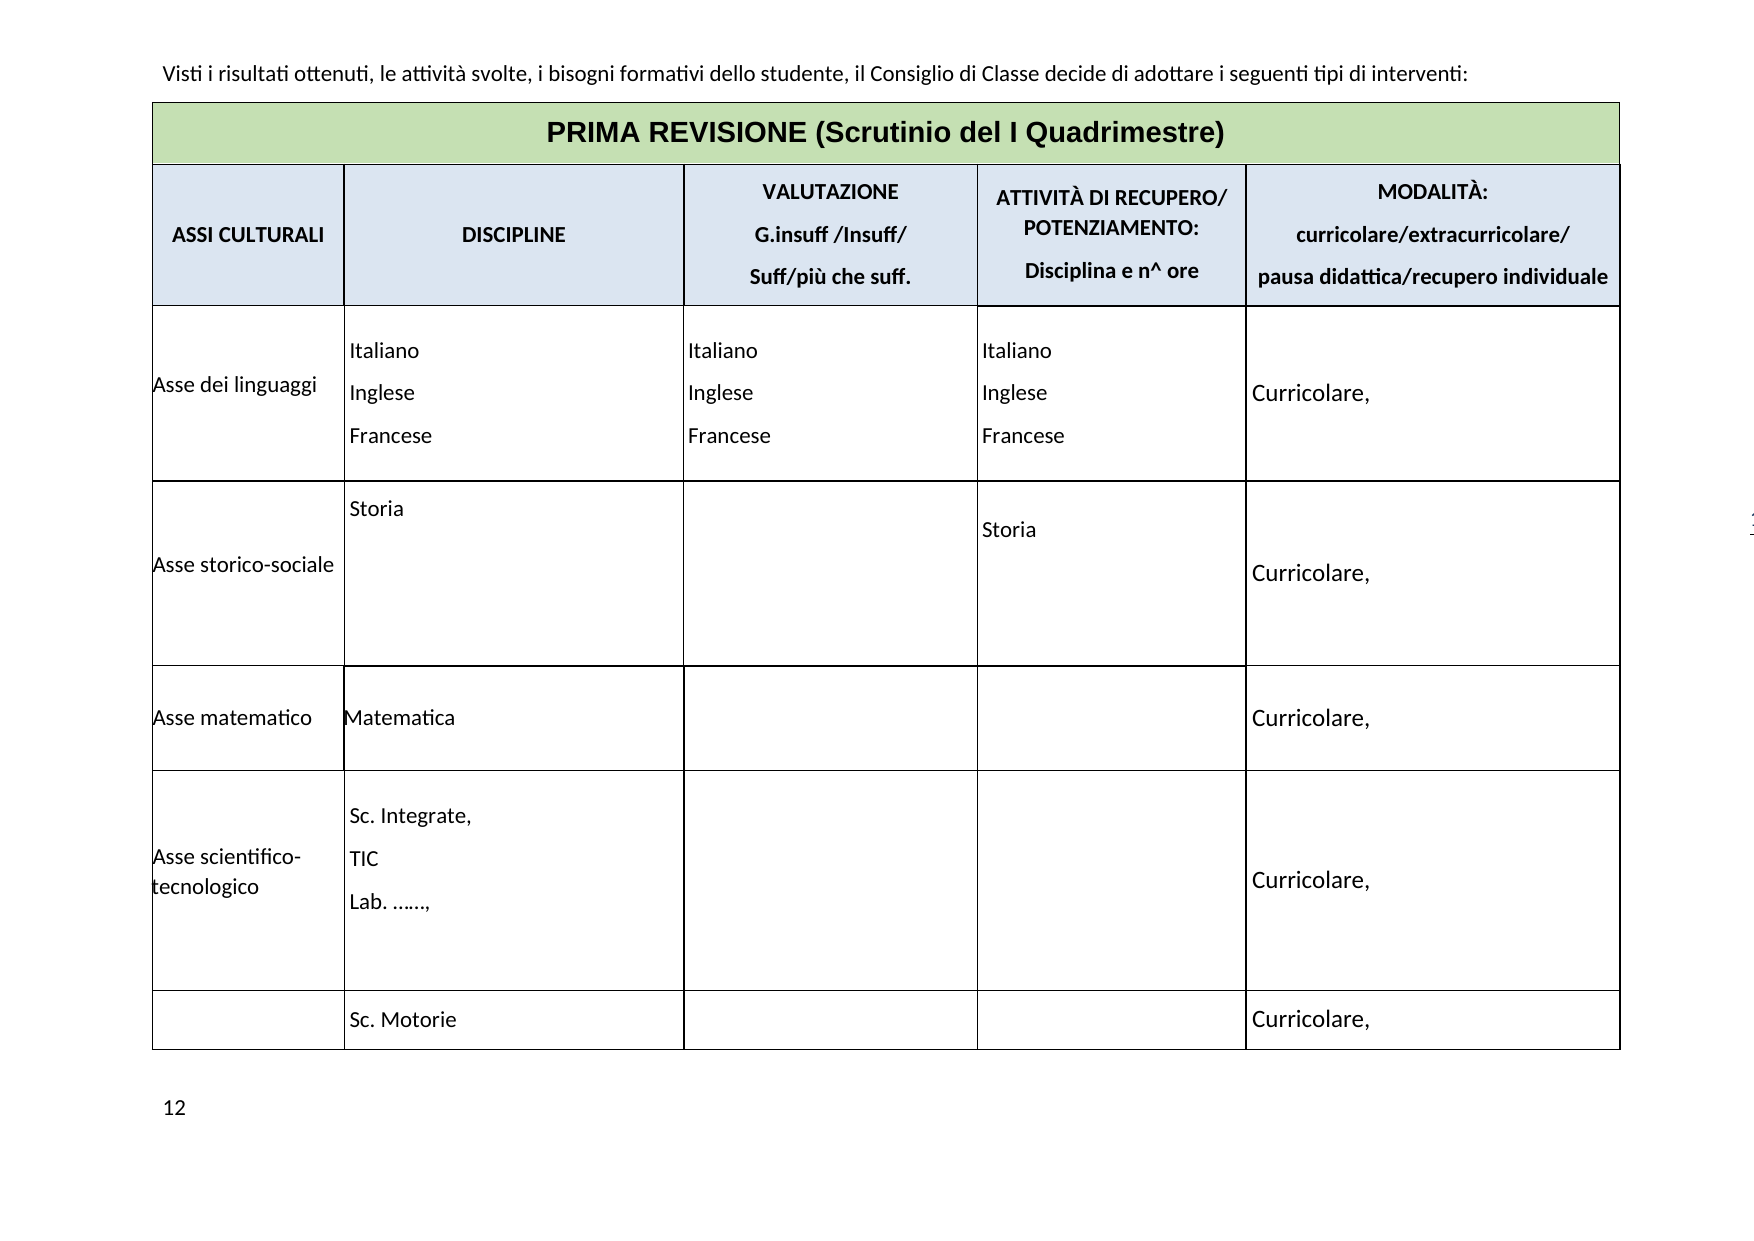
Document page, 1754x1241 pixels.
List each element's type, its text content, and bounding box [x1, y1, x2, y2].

table_cell [685, 771, 977, 990]
table_cell Asse storico-sociale [153, 482, 344, 665]
table_cell Curricolare, [1247, 771, 1619, 990]
table_cell Sc. Motorie [345, 991, 683, 1049]
table_cell Asse scientifico- tecnologico [153, 771, 344, 990]
table_cell Curricolare, [1247, 666, 1619, 770]
table_cell Curricolare, [1247, 307, 1619, 480]
table_cell ASSI CULTURALI [153, 165, 343, 305]
table_cell [153, 991, 344, 1049]
table_cell Curricolare, [1247, 991, 1619, 1049]
table_cell MODALITÀ: curricolare/extracurricolare/ pausa didattica/recupero individuale [1247, 165, 1619, 305]
table_cell Curricolare, [1247, 482, 1619, 665]
table_cell Sc. Integrate, TIC Lab. ……, [345, 771, 683, 990]
table_cell [685, 667, 977, 770]
table_cell DISCIPLINE [345, 165, 683, 305]
table_cell Asse dei linguaggi [153, 306, 344, 480]
table_cell Italiano Inglese Francese [978, 307, 1245, 480]
table_cell [978, 991, 1245, 1049]
table_cell [685, 991, 977, 1049]
text Visti i risultati ottenuti, le attività svolte, i bisogni formativi dello studente, il Consiglio di Classe decide di adottare i seguenti tipi di interventi: [162, 59, 1595, 87]
table_cell [684, 482, 977, 665]
table_cell Asse matematico [153, 666, 343, 770]
table_cell [978, 667, 1245, 770]
table_cell Italiano Inglese Francese [345, 306, 683, 480]
table_cell Matematica [345, 667, 683, 770]
table_cell Italiano Inglese Francese [684, 306, 977, 480]
table_cell VALUTAZIONE G.insuff /Insuff/ Suff/più che suff. [685, 165, 977, 305]
table_cell Storia [978, 482, 1245, 665]
table_header PRIMA REVISIONE (Scrutinio del I Quadrimestre) [153, 103, 1619, 163]
table_cell ATTIVITÀ DI RECUPERO/ POTENZIAMENTO: Disciplina e n^ ore [978, 165, 1245, 305]
table_cell Storia [345, 482, 683, 665]
table_cell [978, 771, 1245, 990]
